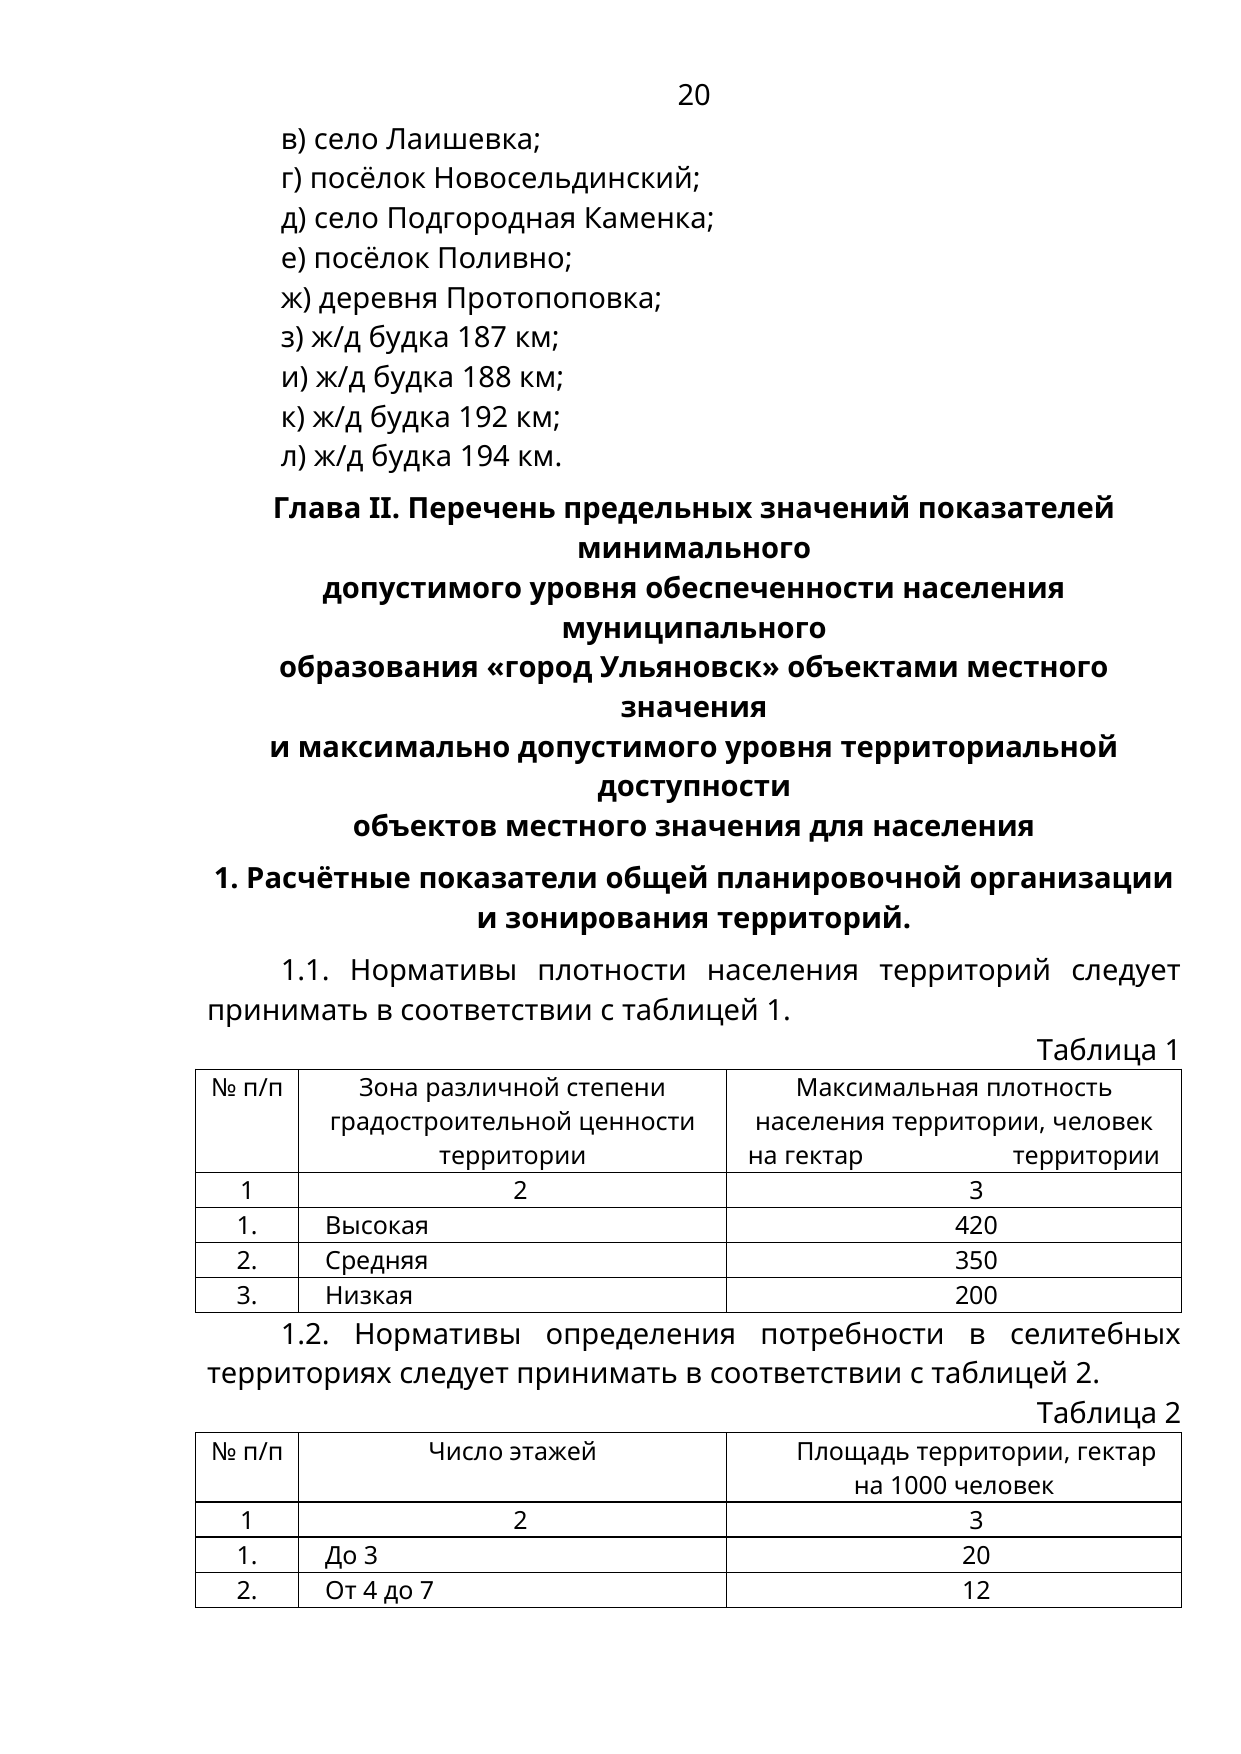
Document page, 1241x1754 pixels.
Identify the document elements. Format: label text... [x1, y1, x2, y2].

text и максимально допустимого уровня территориальной доступности [207, 726, 1181, 805]
text 1.1. Нормативы плотности населения территорий следует принимать в соответствии с таблицей 1. [207, 949, 1181, 1029]
table_header № п/п [196, 1070, 298, 1172]
text е) посёлок Поливно; [207, 237, 1181, 277]
text и) ж/д будка 188 км; [207, 356, 1181, 396]
table_cell 20 [727, 1538, 1181, 1572]
text 1. Расчётные показатели общей планировочной организации и зонирования территорий. [207, 857, 1181, 937]
text д) село Подгородная Каменка; [207, 197, 1181, 237]
text Глава II. Перечень предельных значений показателей минимального [207, 488, 1181, 567]
table_cell 420 [727, 1208, 1181, 1242]
table_cell До 3 [299, 1538, 726, 1572]
table_cell 1 [196, 1173, 298, 1207]
text в) село Лаишевка; [207, 118, 1181, 158]
table_cell 2. [196, 1573, 298, 1607]
text г) посёлок Новосельдинский; [207, 158, 1181, 197]
table_cell 1. [196, 1538, 298, 1572]
table_cell 200 [727, 1278, 1181, 1312]
table_cell Средняя [299, 1243, 726, 1277]
table_cell Высокая [299, 1208, 726, 1242]
table_cell От 4 до 7 [299, 1573, 726, 1607]
text образования «город Ульяновск» объектами местного значения [207, 647, 1181, 726]
text Таблица 2 [207, 1392, 1181, 1432]
table_cell 12 [727, 1573, 1181, 1607]
table_cell 2 [299, 1503, 726, 1536]
table_cell 1. [196, 1208, 298, 1242]
text ж) деревня Протопоповка; [207, 277, 1181, 317]
table_header № п/п [196, 1433, 298, 1501]
text к) ж/д будка 192 км; [207, 396, 1181, 436]
table_cell 1 [196, 1503, 298, 1536]
table_header Площадь территории, гектар на 1000 человек [727, 1433, 1181, 1501]
table_cell 3 [727, 1173, 1181, 1207]
table_cell 3. [196, 1278, 298, 1312]
text л) ж/д будка 194 км. [207, 436, 1181, 475]
table_cell 2. [196, 1243, 298, 1277]
table_cell Низкая [299, 1278, 726, 1312]
table_cell 3 [727, 1503, 1181, 1536]
table_cell 350 [727, 1243, 1181, 1277]
text объектов местного значения для населения [207, 805, 1181, 845]
text 1.2. Нормативы определения потребности в селитебных территориях следует принимать в соответствии с таблицей 2. [207, 1313, 1181, 1392]
text Таблица 1 [207, 1029, 1181, 1068]
text допустимого уровня обеспеченности населения муниципального [207, 567, 1181, 647]
table_header Зона различной степени градостроительной ценности территории [299, 1070, 726, 1172]
table_cell 2 [299, 1173, 726, 1207]
text з) ж/д будка 187 км; [207, 317, 1181, 356]
table_header Максимальная плотность населения территории, человек на гектар территории [727, 1070, 1181, 1172]
table_header Число этажей [299, 1433, 726, 1501]
